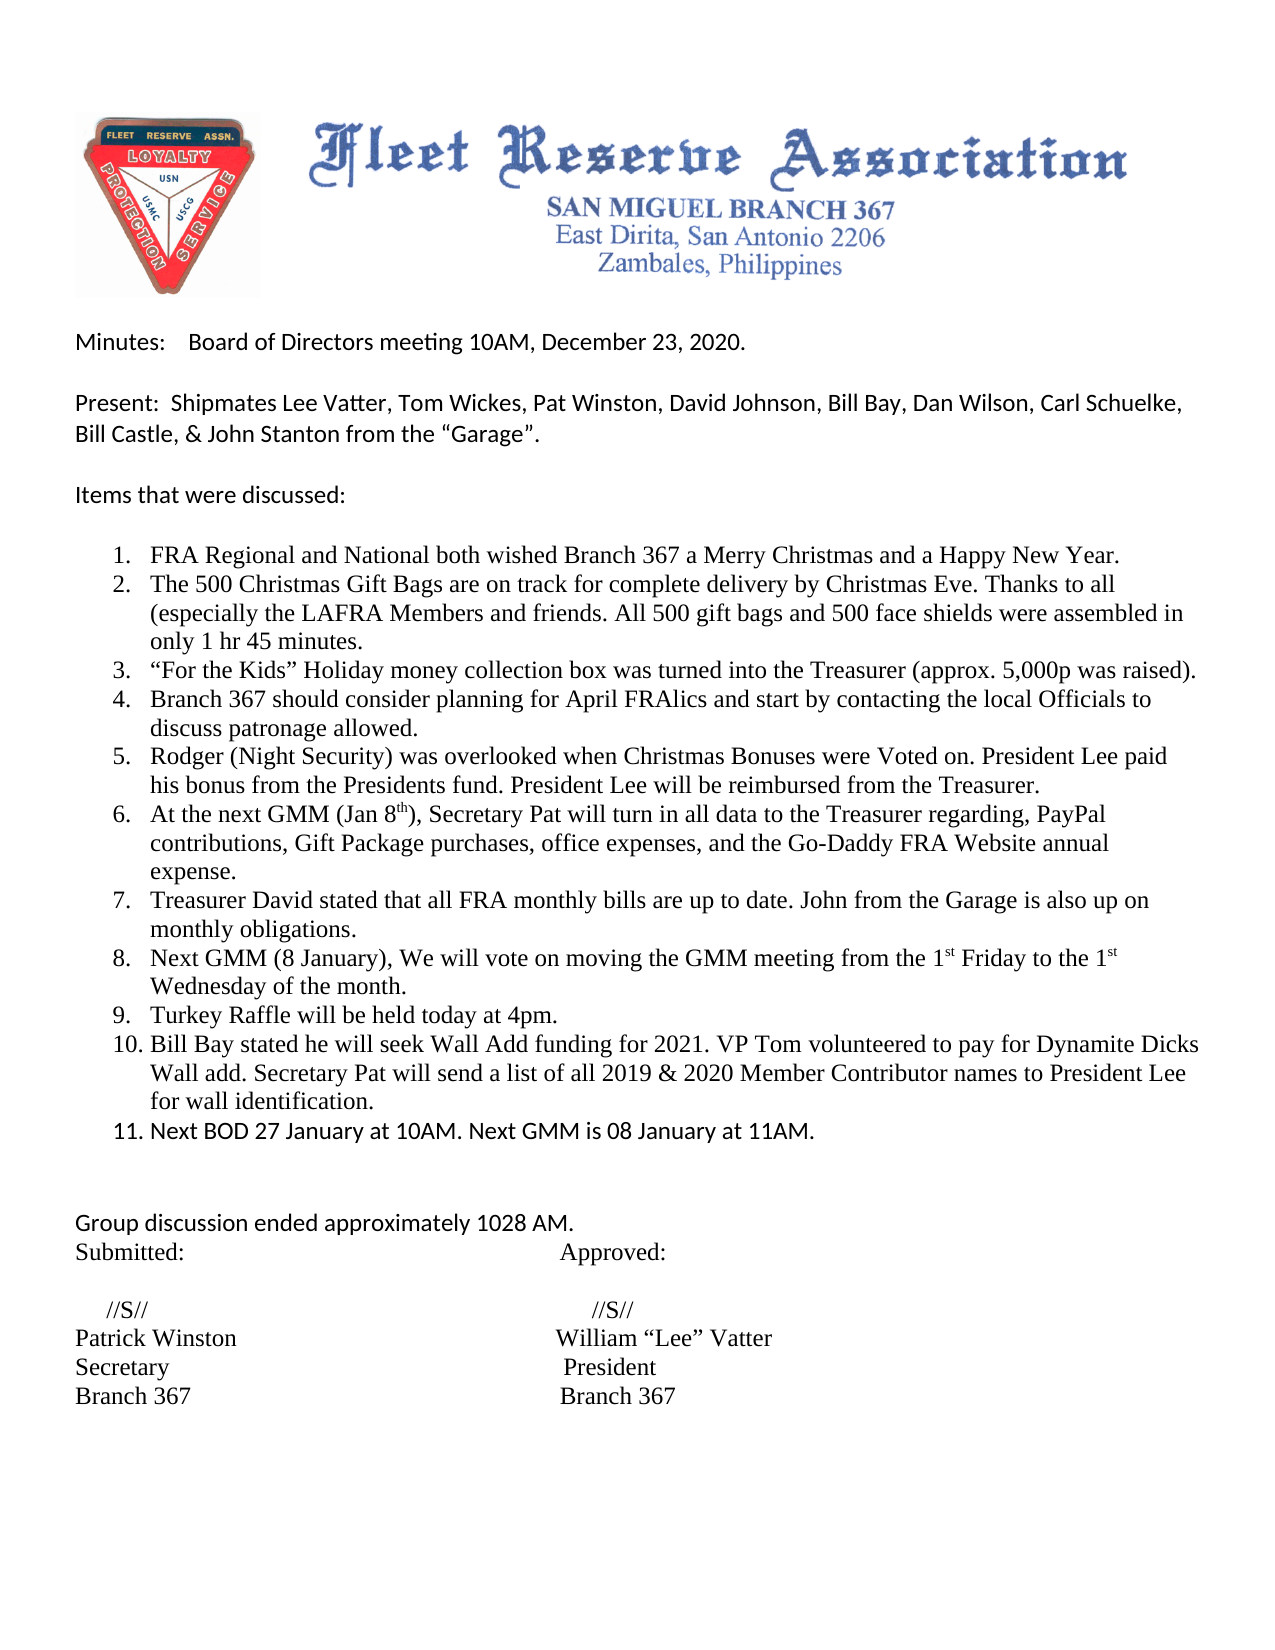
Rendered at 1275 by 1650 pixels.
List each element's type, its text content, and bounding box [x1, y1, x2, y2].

picture [75, 75, 1132, 298]
list Branch 367 should consider planning for April FRAlics and start by contacting the local Officials to discuss patronage allowed. [112, 684, 1200, 741]
text Present: Shipmates Lee Vatter, Tom Wickes, Pat Winston, David Johnson, Bill Bay, Dan Wilson, Carl Schuelke, Bill Castle, & John Stanton from the “Garage”. [75, 388, 1200, 449]
list Next GMM (8 January), We will vote on moving the GMM meeting from the 1st Friday to the 1st Wednesday of the month. [112, 943, 1200, 1000]
text Patrick Winston William “Lee” Vatter [75, 1323, 1200, 1352]
text Group discussion ended approximately 1028 AM. [75, 1207, 1200, 1237]
list Treasurer David stated that all FRA monthly bills are up to date. John from the Garage is also up on monthly obligations. [112, 885, 1200, 943]
text Submitted: Approved: [75, 1237, 1200, 1266]
text Minutes: Board of Directors meeting 10AM, December 23, 2020. [75, 327, 1200, 357]
list “For the Kids” Holiday money collection box was turned into the Treasurer (approx. 5,000p was raised). [112, 655, 1200, 684]
list FRA Regional and National both wished Branch 367 a Merry Christmas and a Happy New Year. [112, 540, 1200, 569]
list At the next GMM (Jan 8th), Secretary Pat will turn in all data to the Treasurer regarding, PayPal contributions, Gift Package purchases, office expenses, and the Go-Daddy FRA Website annual expense. [112, 799, 1200, 885]
list Rodger (Night Security) was overlooked when Christmas Bonuses were Voted on. President Lee paid his bonus from the Presidents fund. President Lee will be reimbursed from the Treasurer. [112, 741, 1200, 799]
text Items that were discussed: [75, 479, 1200, 510]
text //S// //S// [75, 1295, 1200, 1323]
list Turkey Raffle will be held today at 4pm. [112, 1000, 1200, 1029]
text Branch 367 Branch 367 [75, 1381, 1200, 1410]
list Next BOD 27 January at 10AM. Next GMM is 08 January at 11AM. [112, 1115, 1200, 1146]
text Secretary President [75, 1352, 1200, 1381]
list The 500 Christmas Gift Bags are on track for complete delivery by Christmas Eve. Thanks to all (especially the LAFRA Members and friends. All 500 gift bags and 500 face shields were assembled in only 1 hr 45 minutes. [112, 569, 1200, 655]
list Bill Bay stated he will seek Wall Add funding for 2021. VP Tom volunteered to pay for Dynamite Dicks Wall add. Secretary Pat will send a list of all 2019 & 2020 Member Contributor names to President Lee for wall identification. [112, 1029, 1200, 1115]
